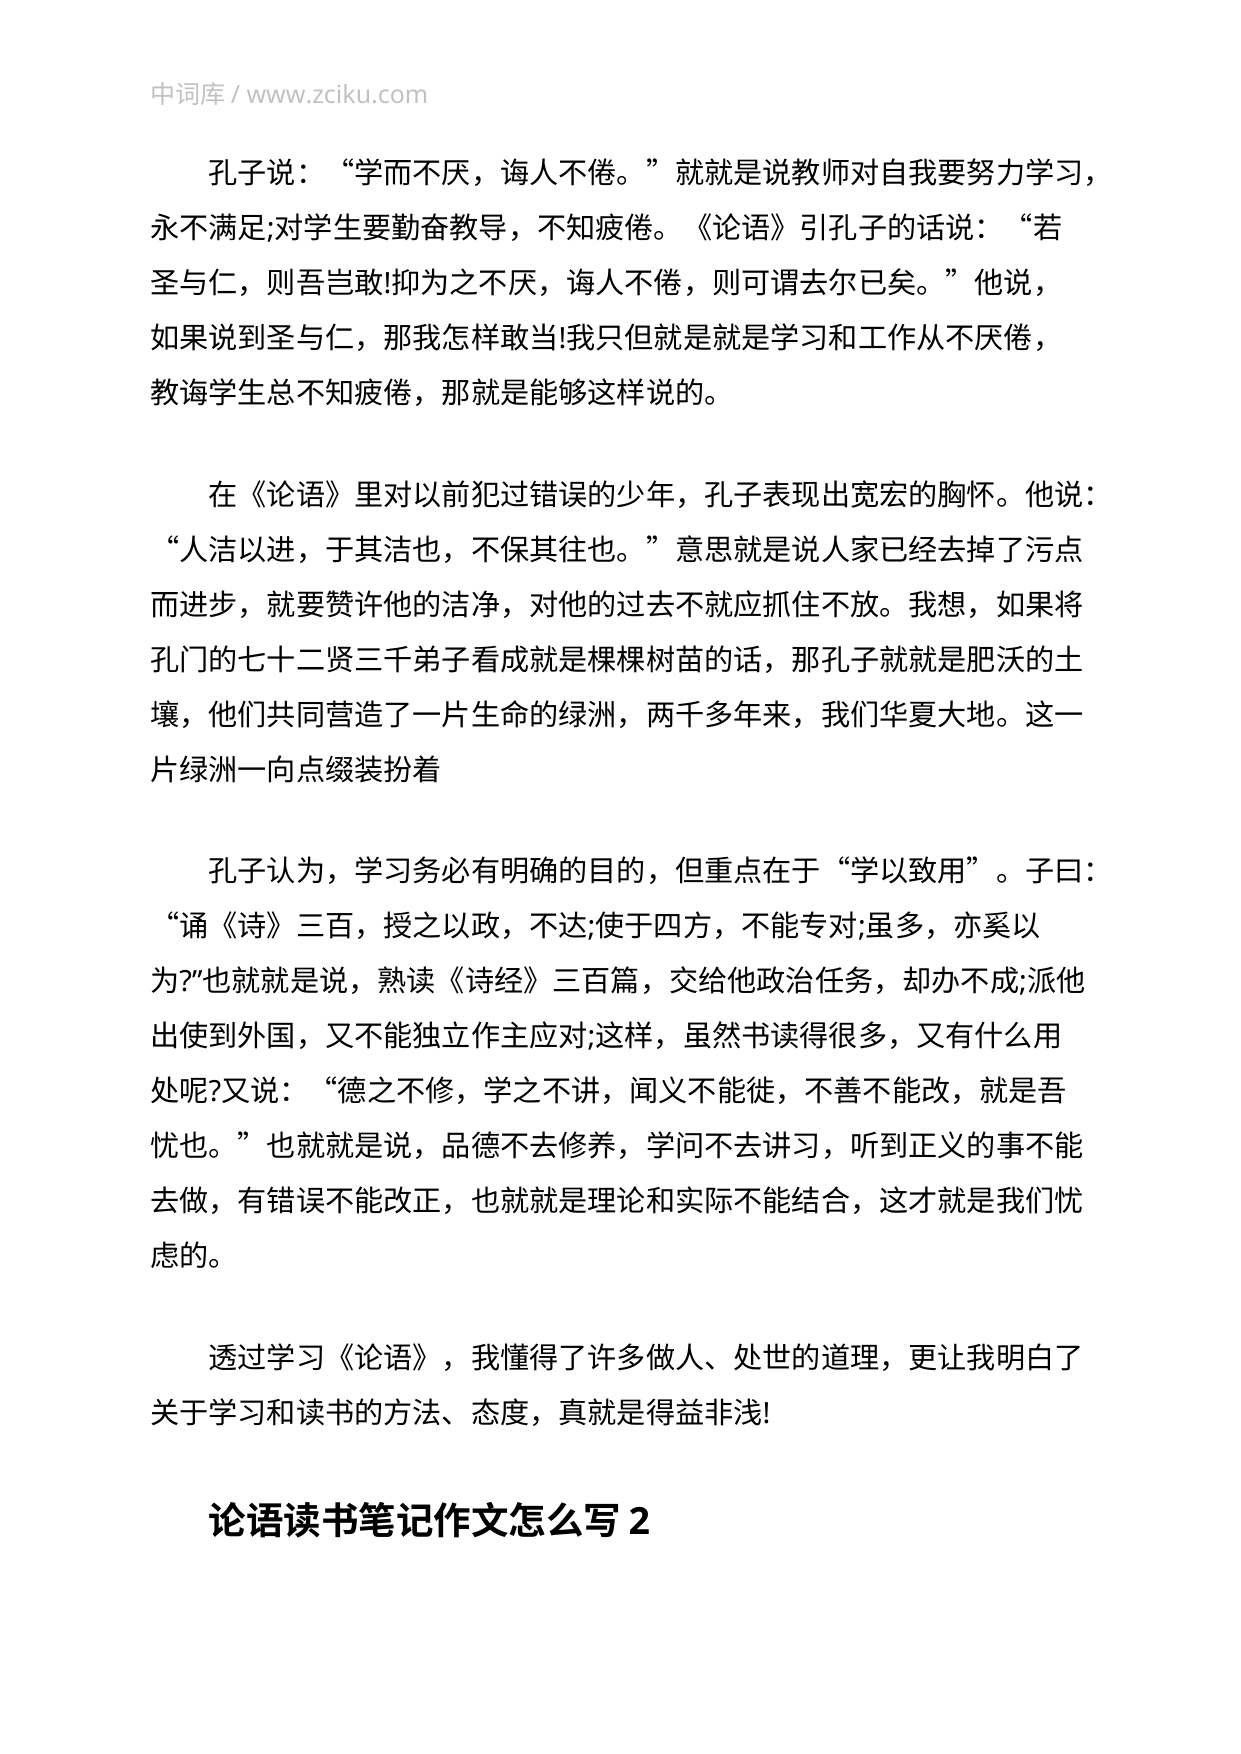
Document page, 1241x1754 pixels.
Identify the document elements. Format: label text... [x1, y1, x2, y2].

text 论语读书笔记作文怎么写2 [150, 1491, 1090, 1546]
text 孔子认为，学习务必有明确的目的，但重点在于“学以致用”。子曰：“诵《诗》三百，授之以政，不达;使于四方，不能专对;虽多，亦奚以为?”也就就是说，熟读《诗经》三百篇，交给他政治任务，却办不成;派他出使到外国，又不能独立作主应对;这样，虽然书读得很多，又有什么用处呢?又说：“德之不修，学之不讲，闻义不能徙，不善不能改，就是吾忧也。”也就就是说，品德不去修养，学问不去讲习，听到正义的事不能去做，有错误不能改正，也就就是理论和实际不能结合，这才就是我们忧虑的。 [150, 848, 1090, 1275]
text 在《论语》里对以前犯过错误的少年，孔子表现出宽宏的胸怀。他说：“人洁以进，于其洁也，不保其往也。”意思就是说人家已经去掉了污点而进步，就要赞许他的洁净，对他的过去不就应抓住不放。我想，如果将孔门的七十二贤三千弟子看成就是棵棵树苗的话，那孔子就就是肥沃的土壤，他们共同营造了一片生命的绿洲，两千多年来，我们华夏大地。这一片绿洲一向点缀装扮着 [150, 472, 1090, 788]
text 透过学习《论语》，我懂得了许多做人、处世的道理，更让我明白了关于学习和读书的方法、态度，真就是得益非浅! [150, 1334, 1090, 1432]
text 孔子说：“学而不厌，诲人不倦。”就就是说教师对自我要努力学习，永不满足;对学生要勤奋教导，不知疲倦。《论语》引孔子的话说：“若圣与仁，则吾岂敢!抑为之不厌，诲人不倦，则可谓去尔已矣。”他说，如果说到圣与仁，那我怎样敢当!我只但就是就是学习和工作从不厌倦，教诲学生总不知疲倦，那就是能够这样说的。 [150, 150, 1090, 412]
